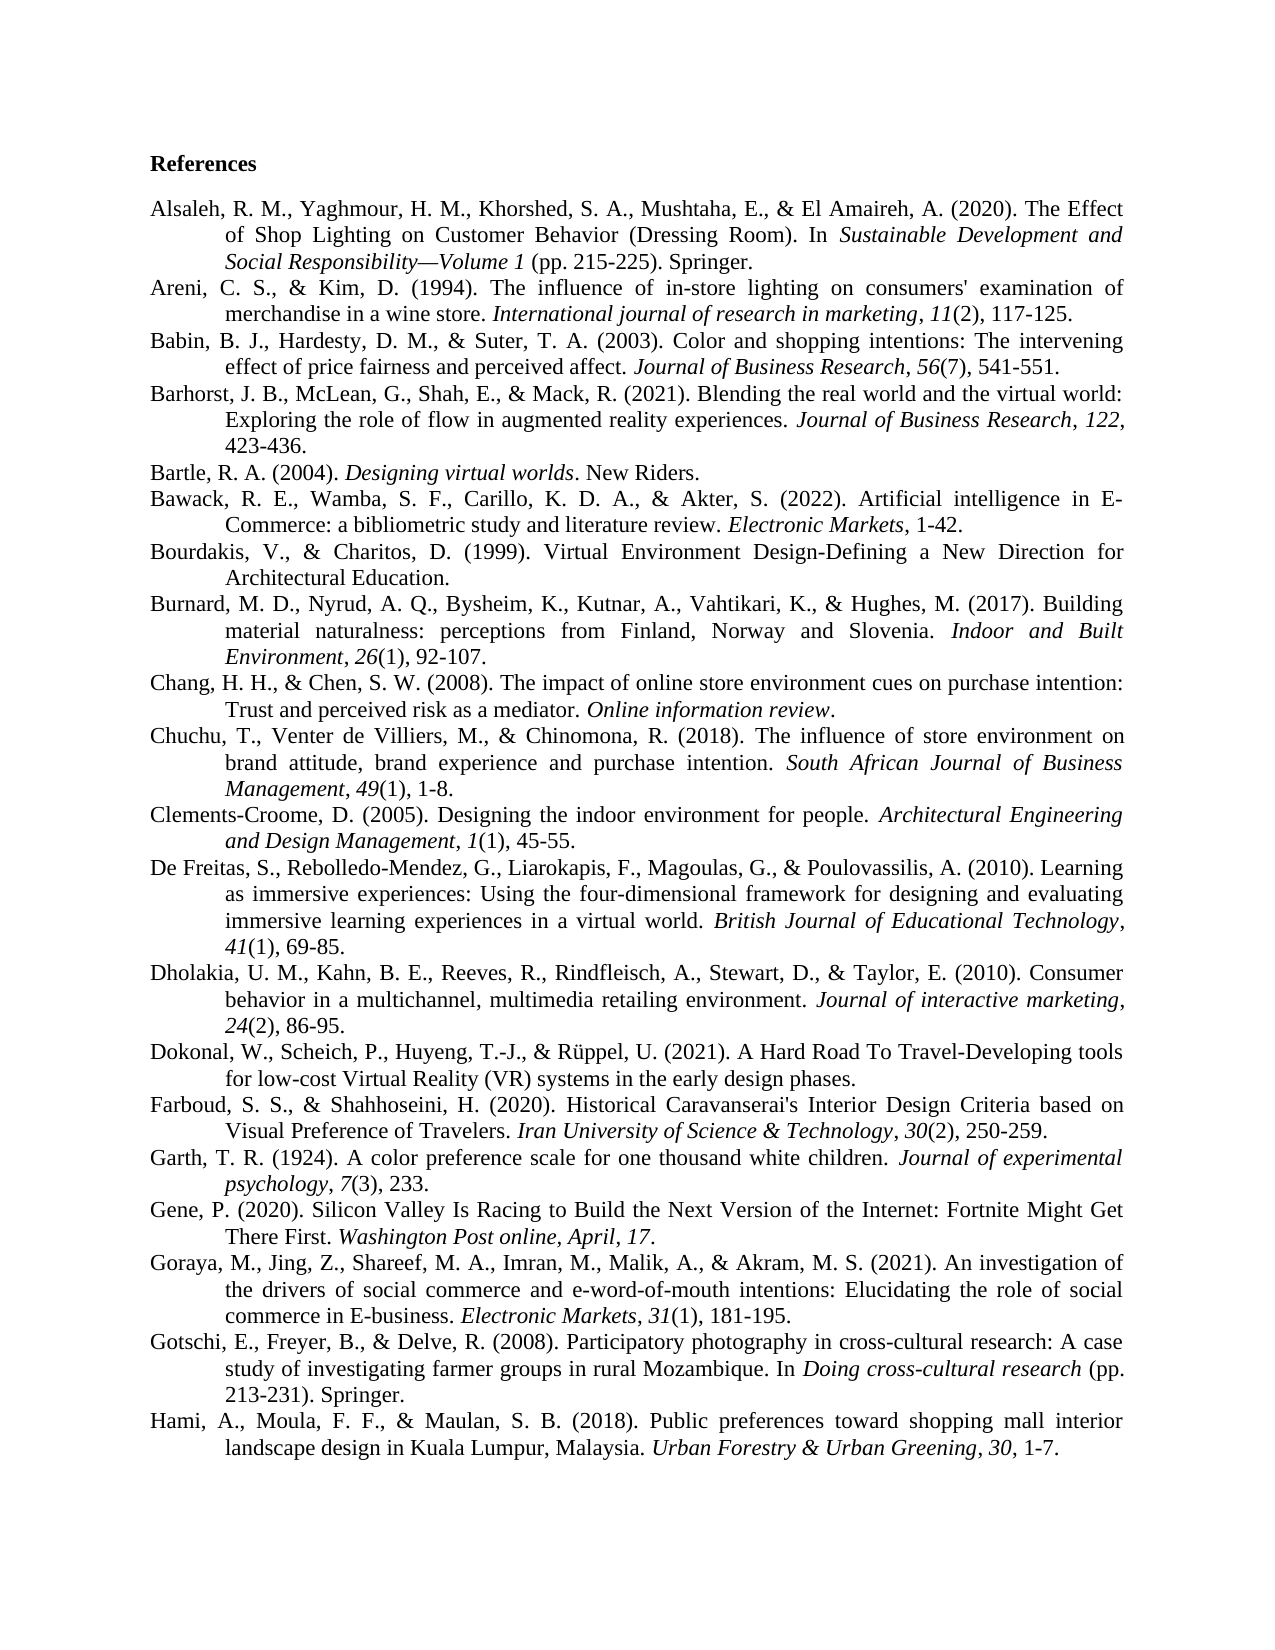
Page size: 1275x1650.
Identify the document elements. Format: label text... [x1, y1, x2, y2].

text Farboud, S. S., & Shahhoseini, H. (2020). Historical Caravanserai's Interior Design Criteria based on Visual Preference of Travelers. Iran University of Science & Technology, 30(2), 250-259. [150, 1091, 1125, 1144]
text Hami, A., Moula, F. F., & Maulan, S. B. (2018). Public preferences toward shopping mall interior landscape design in Kuala Lumpur, Malaysia. Urban Forestry & Urban Greening, 30, 1-7. [150, 1407, 1125, 1460]
text Chang, H. H., & Chen, S. W. (2008). The impact of online store environment cues on purchase intention: Trust and perceived risk as a mediator. Online information review. [150, 669, 1125, 722]
text Dholakia, U. M., Kahn, B. E., Reeves, R., Rindfleisch, A., Stewart, D., & Taylor, E. (2010). Consumer behavior in a multichannel, multimedia retailing environment. Journal of interactive marketing, 24(2), 86-95. [150, 959, 1125, 1038]
text Dokonal, W., Scheich, P., Huyeng, T.-J., & Rüppel, U. (2021). A Hard Road To Travel-Developing tools for low-cost Virtual Reality (VR) systems in the early design phases. [150, 1038, 1125, 1091]
text Bawack, R. E., Wamba, S. F., Carillo, K. D. A., & Akter, S. (2022). Artificial intelligence in E-Commerce: a bibliometric study and literature review. Electronic Markets, 1-42. [150, 485, 1125, 538]
text References [150, 150, 1125, 176]
text Burnard, M. D., Nyrud, A. Q., Bysheim, K., Kutnar, A., Vahtikari, K., & Hughes, M. (2017). Building material naturalness: perceptions from Finland, Norway and Slovenia. Indoor and Built Environment, 26(1), 92-107. [150, 590, 1125, 669]
text Goraya, M., Jing, Z., Shareef, M. A., Imran, M., Malik, A., & Akram, M. S. (2021). An investigation of the drivers of social commerce and e-word-of-mouth intentions: Elucidating the role of social commerce in E-business. Electronic Markets, 31(1), 181-195. [150, 1249, 1125, 1328]
text Alsaleh, R. M., Yaghmour, H. M., Khorshed, S. A., Mushtaha, E., & El Amaireh, A. (2020). The Effect of Shop Lighting on Customer Behavior (Dressing Room). In Sustainable Development and Social Responsibility—Volume 1 (pp. 215-225). Springer. [150, 195, 1125, 274]
text Barhorst, J. B., McLean, G., Shah, E., & Mack, R. (2021). Blending the real world and the virtual world: Exploring the role of flow in augmented reality experiences. Journal of Business Research, 122, 423-436. [150, 379, 1125, 459]
text Clements-Croome, D. (2005). Designing the indoor environment for people. Architectural Engineering and Design Management, 1(1), 45-55. [150, 801, 1125, 854]
text De Freitas, S., Rebolledo‐Mendez, G., Liarokapis, F., Magoulas, G., & Poulovassilis, A. (2010). Learning as immersive experiences: Using the four‐dimensional framework for designing and evaluating immersive learning experiences in a virtual world. British Journal of Educational Technology, 41(1), 69-85. [150, 854, 1125, 959]
text Chuchu, T., Venter de Villiers, M., & Chinomona, R. (2018). The influence of store environment on brand attitude, brand experience and purchase intention. South African Journal of Business Management, 49(1), 1-8. [150, 722, 1125, 801]
text Bartle, R. A. (2004). Designing virtual worlds. New Riders. [150, 459, 1125, 485]
text Bourdakis, V., & Charitos, D. (1999). Virtual Environment Design-Defining a New Direction for Architectural Education. [150, 538, 1125, 590]
text Babin, B. J., Hardesty, D. M., & Suter, T. A. (2003). Color and shopping intentions: The intervening effect of price fairness and perceived affect. Journal of Business Research, 56(7), 541-551. [150, 327, 1125, 379]
text Gotschi, E., Freyer, B., & Delve, R. (2008). Participatory photography in cross-cultural research: A case study of investigating farmer groups in rural Mozambique. In Doing cross-cultural research (pp. 213-231). Springer. [150, 1328, 1125, 1407]
text Gene, P. (2020). Silicon Valley Is Racing to Build the Next Version of the Internet: Fortnite Might Get There First. Washington Post online, April, 17. [150, 1197, 1125, 1249]
text Garth, T. R. (1924). A color preference scale for one thousand white children. Journal of experimental psychology, 7(3), 233. [150, 1144, 1125, 1197]
text Areni, C. S., & Kim, D. (1994). The influence of in-store lighting on consumers' examination of merchandise in a wine store. International journal of research in marketing, 11(2), 117-125. [150, 274, 1125, 327]
